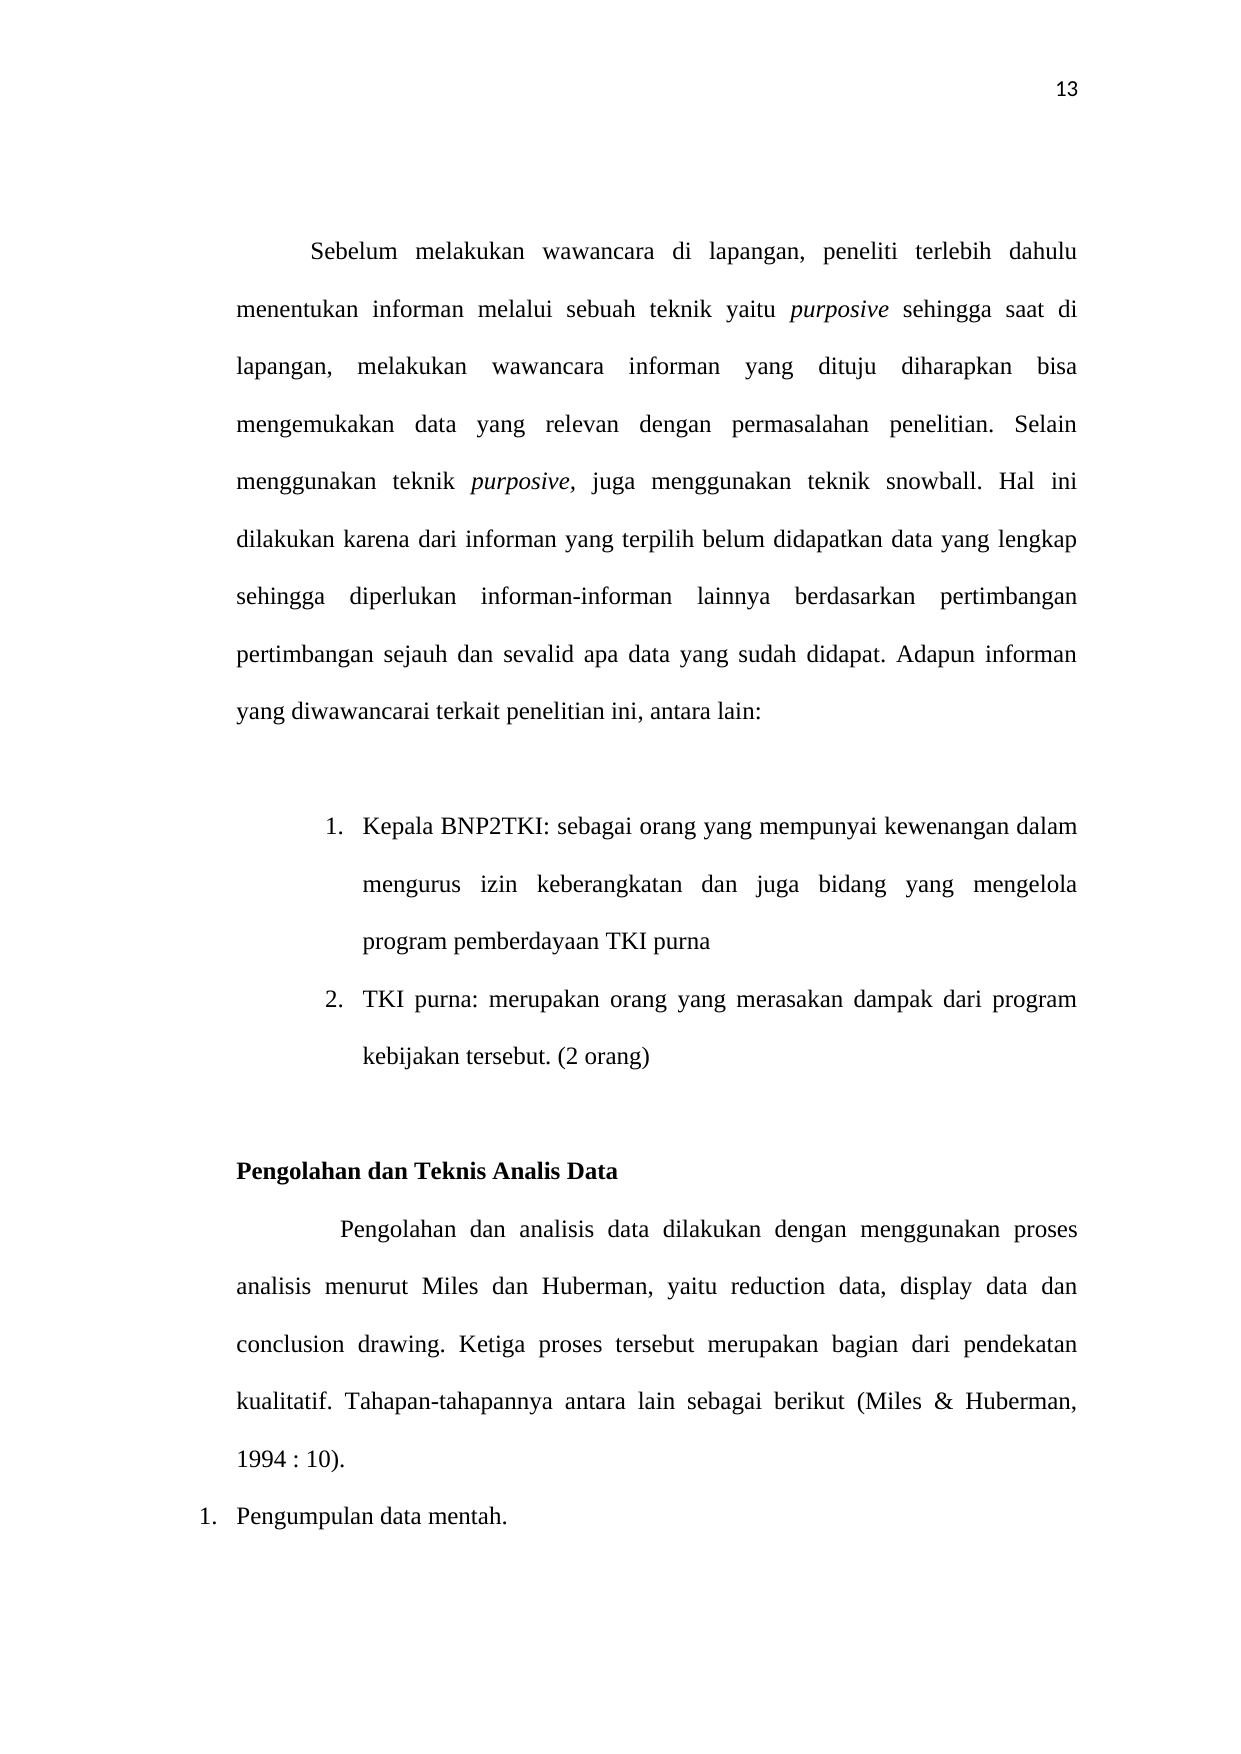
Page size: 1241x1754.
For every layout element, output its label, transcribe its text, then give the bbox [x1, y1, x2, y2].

list Kepala BNP2TKI: sebagai orang yang mempunyai kewenangan dalam mengurus izin keberangkatan dan juga bidang yang mengelola program pemberdayaan TKI purna [325, 811, 1078, 955]
text Pengolahan dan Teknis Analis Data [236, 1156, 1078, 1185]
list Pengumpulan data mentah. [199, 1501, 1078, 1530]
list TKI purna: merupakan orang yang merasakan dampak dari program kebijakan tersebut. (2 orang) [325, 984, 1078, 1070]
text Sebelum melakukan wawancara di lapangan, peneliti terlebih dahulu menentukan informan melalui sebuah teknik yaitu purposive sehingga saat di lapangan, melakukan wawancara informan yang dituju diharapkan bisa mengemukakan data yang relevan dengan permasalahan penelitian. Selain menggunakan teknik purposive, juga menggunakan teknik snowball. Hal ini dilakukan karena dari informan yang terpilih belum didapatkan data yang lengkap sehingga diperlukan informan-informan lainnya berdasarkan pertimbangan pertimbangan sejauh dan sevalid apa data yang sudah didapat. Adapun informan yang diwawancarai terkait penelitian ini, antara lain: [236, 236, 1078, 725]
text Pengolahan dan analisis data dilakukan dengan menggunakan proses analisis menurut Miles dan Huberman, yaitu reduction data, display data dan conclusion drawing. Ketiga proses tersebut merupakan bagian dari pendekatan kualitatif. Tahapan-tahapannya antara lain sebagai berikut (Miles & Huberman, 1994 : 10). [199, 1214, 1078, 1472]
